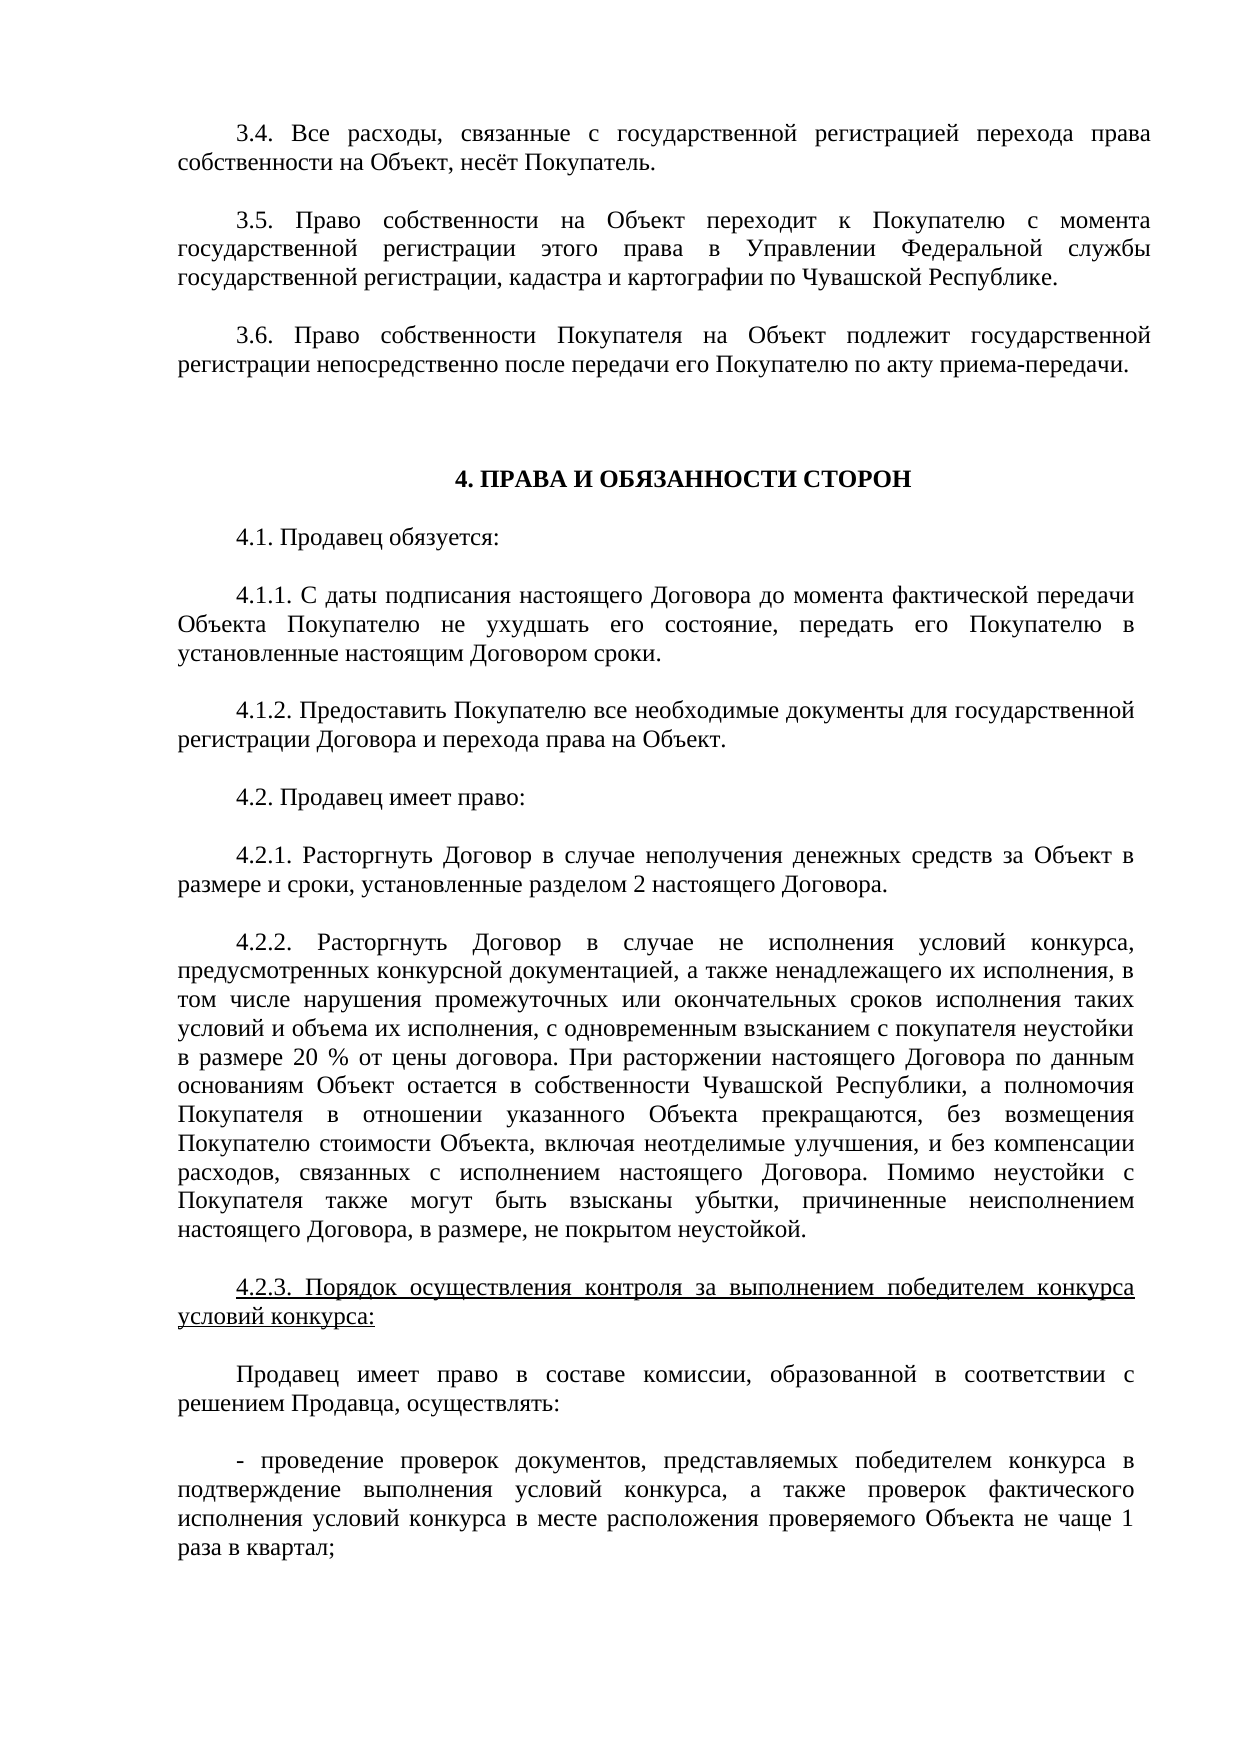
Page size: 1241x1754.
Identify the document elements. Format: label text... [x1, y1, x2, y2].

text 4.1. Продавец обязуется: [177, 522, 1135, 551]
text 3.4. Все расходы, связанные с государственной регистрацией перехода права собственности на Объект, несёт Покупатель. [177, 118, 1152, 176]
text 3.5. Право собственности на Объект переходит к Покупателю с момента государственной регистрации этого права в Управлении Федеральной службы государственной регистрации, кадастра и картографии по Чувашской Республике. [177, 205, 1152, 291]
text 4. ПРАВА И ОБЯЗАННОСТИ СТОРОН [215, 464, 1152, 493]
text 3.6. Право собственности Покупателя на Объект подлежит государственной регистрации непосредственно после передачи его Покупателю по акту приема-передачи. [177, 320, 1152, 378]
text 4.2. Продавец имеет право: [177, 782, 1135, 811]
text 4.2.1. Расторгнуть Договор в случае неполучения денежных средств за Объект в размере и сроки, установленные разделом 2 настоящего Договора. [177, 840, 1135, 898]
text 4.1.1. С даты подписания настоящего Договора до момента фактической передачи Объекта Покупателю не ухудшать его состояние, передать его Покупателю в установленные настоящим Договором сроки. [177, 580, 1135, 666]
text 4.1.2. Предоставить Покупателю все необходимые документы для государственной регистрации Договора и перехода права на Объект. [177, 696, 1135, 753]
text 4.2.3. Порядок осуществления контроля за выполнением победителем конкурса условий конкурса: [177, 1272, 1135, 1330]
text 4.2.2. Расторгнуть Договор в случае не исполнения условий конкурса, предусмотренных конкурсной документацией, а также ненадлежащего их исполнения, в том числе нарушения промежуточных или окончательных сроков исполнения таких условий и объема их исполнения, с одновременным взысканием с покупателя неустойки в размере 20 % от цены договора. При расторжении настоящего Договора по данным основаниям Объект остается в собственности Чувашской Республики, а полномочия Покупателя в отношении указанного Объекта прекращаются, без возмещения Покупателю стоимости Объекта, включая неотделимые улучшения, и без компенсации расходов, связанных с исполнением настоящего Договора. Помимо неустойки с Покупателя также могут быть взысканы убытки, причиненные неисполнением настоящего Договора, в размере, не покрытом неустойкой. [177, 927, 1135, 1243]
text Продавец имеет право в составе комиссии, образованной в соответствии с решением Продавца, осуществлять: [177, 1359, 1135, 1416]
text - проведение проверок документов, представляемых победителем конкурса в подтверждение выполнения условий конкурса, а также проверок фактического исполнения условий конкурса в месте расположения проверяемого Объекта не чаще 1 раза в квартал; [177, 1446, 1135, 1561]
